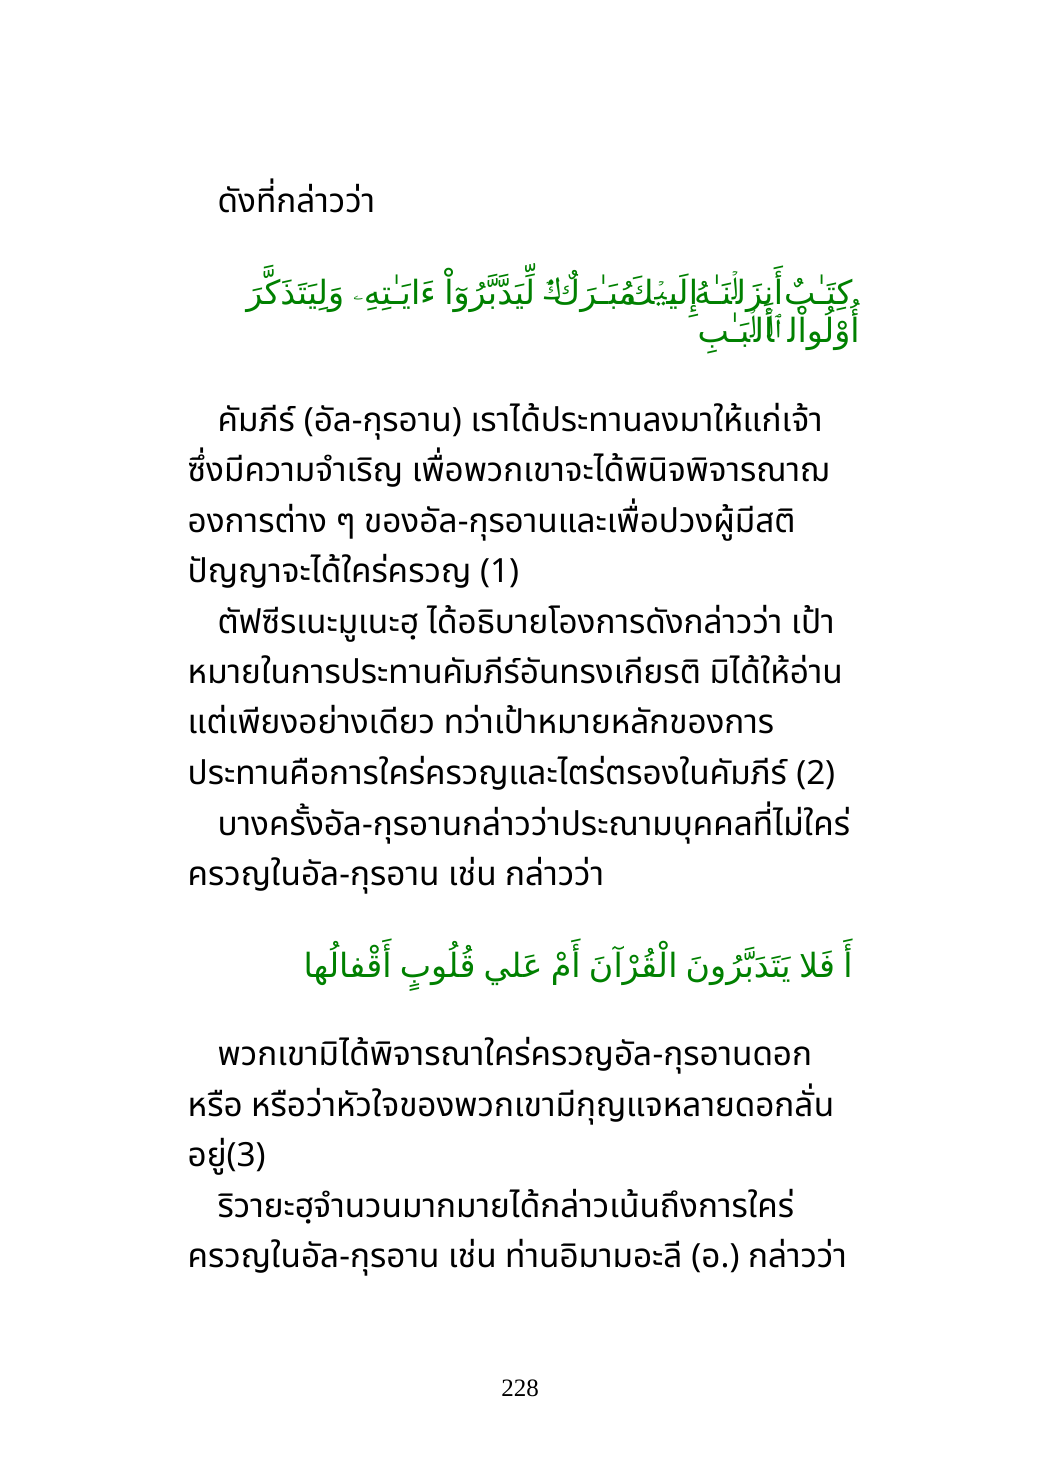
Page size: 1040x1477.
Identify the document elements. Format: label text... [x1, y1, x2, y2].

text أَ فَلا يَتَدَبَّرُونَ الْقُرْآنَ أَمْ عَلي‏ قُلُوبٍ أَقْفالُها [187, 946, 852, 984]
text كِتَـٰبٌ أَنزَلۡنَـٰهُ إِلَيۡكَ مُبَـٰرَكٌ۬ لِّيَدَّبَّرُوٓاْ ءَايَـٰتِهِۦ وَلِيَتَذَكَّرَ أُوْلُواْ ٱلۡأَلۡبَـٰبِ [187, 273, 852, 350]
text ตัฟซีรเนะมูเนะฮฺ ได้อธิบายโองการดังกล่าวว่า เป้าหมายในการประทานคัมภีร์อันทรงเกียรติ มิได้ให้อ่านแต่เพียงอย่างเดียว ทว่าเป้าหมายหลักของการประทานคือการใคร่ครวญและไตร่ตรองในคัมภีร์ (2) [187, 598, 852, 799]
text พวกเขามิได้พิจารณาใคร่ครวญอัล-กุรอานดอกหรือ หรือว่าหัวใจของพวกเขามีกุญแจหลายดอกลั่นอยู่(3) [187, 1030, 852, 1182]
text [187, 1182, 852, 1283]
text บางครั้งอัล-กุรอานกล่าวว่าประณามบุคคลที่ไม่ใคร่ครวญในอัล-กุรอาน เช่น กล่าวว่า [187, 799, 852, 901]
text คัมภีร์ (อัล-กุรอาน) เราได้ประทานลงมาให้แก่เจ้าซึ่งมีความจำเริญ เพื่อพวกเขาจะได้พินิจพิจารณาฌองการต่าง ๆ ของอัล-กุรอานและเพื่อปวงผู้มีสติปัญญาจะได้ใคร่ครวญ (1) [187, 395, 852, 598]
text ดังที่กล่าวว่า [187, 177, 852, 228]
